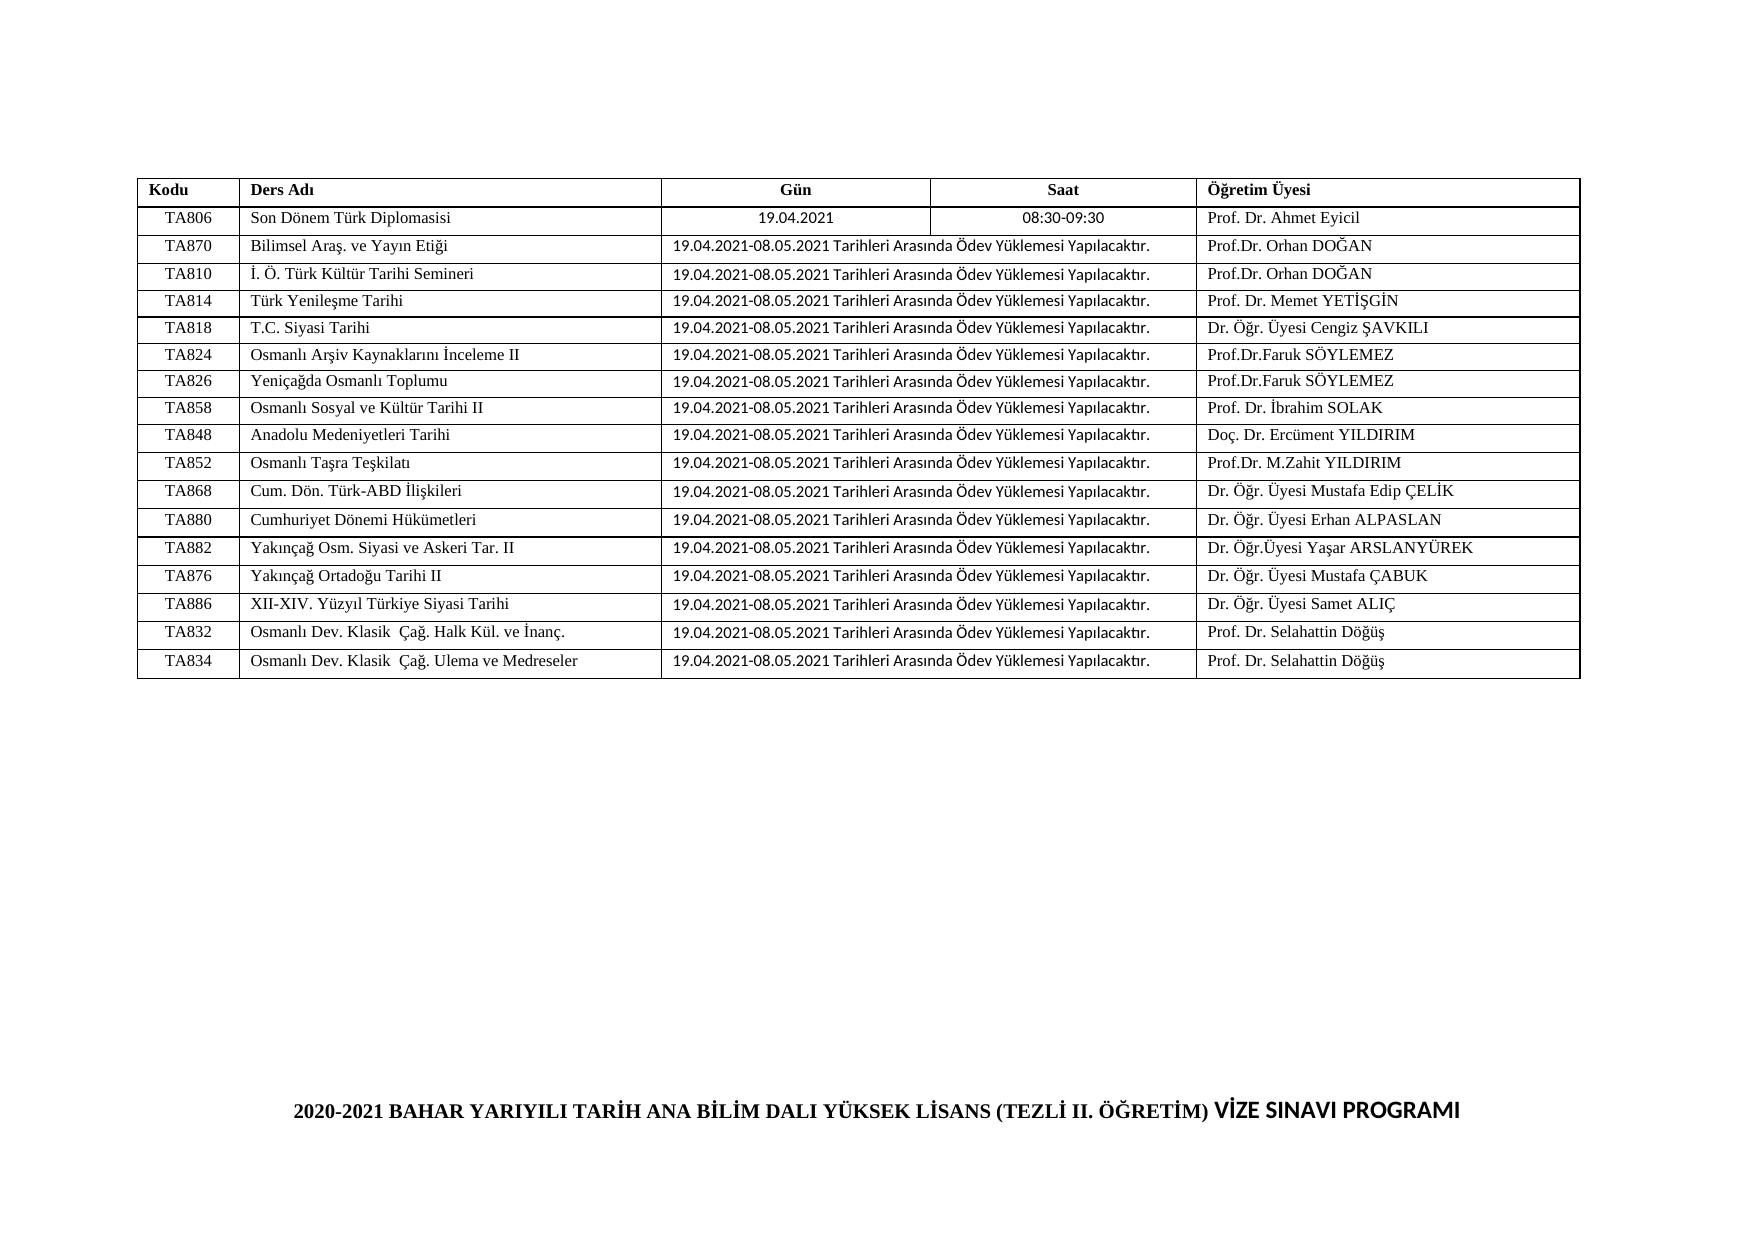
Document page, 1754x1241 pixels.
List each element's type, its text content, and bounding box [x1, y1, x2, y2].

table_cell Doç. Dr. Ercüment YILDIRIM [1197, 425, 1579, 452]
table_cell TA848 [138, 425, 239, 452]
table_cell TA826 [138, 371, 239, 397]
table_cell 19.04.2021-08.05.2021 Tarihleri Arasında Ödev Yüklemesi Yapılacaktır. [662, 318, 1196, 343]
table_cell Cum. Dön. Türk-ABD İlişkileri [240, 481, 661, 508]
table_cell TA852 [138, 453, 239, 480]
table_cell Dr. Öğr. Üyesi Erhan ALPASLAN [1197, 509, 1579, 536]
table_cell TA806 [138, 208, 239, 235]
table_cell TA880 [138, 509, 239, 536]
table_cell 19.04.2021-08.05.2021 Tarihleri Arasında Ödev Yüklemesi Yapılacaktır. [662, 538, 1196, 565]
table_cell TA824 [138, 344, 239, 370]
table_cell TA832 [138, 622, 239, 649]
table_cell Prof. Dr. İbrahim SOLAK [1197, 398, 1579, 423]
table_cell 19.04.2021-08.05.2021 Tarihleri Arasında Ödev Yüklemesi Yapılacaktır. [662, 425, 1196, 452]
table_header Öğretim Üyesi [1197, 179, 1579, 206]
table_cell Prof.Dr.Faruk SÖYLEMEZ [1197, 371, 1579, 397]
table_cell 19.04.2021-08.05.2021 Tarihleri Arasında Ödev Yüklemesi Yapılacaktır. [662, 371, 1196, 397]
table_header Saat [931, 179, 1196, 206]
table_cell TA882 [138, 538, 239, 565]
table_cell 19.04.2021-08.05.2021 Tarihleri Arasında Ödev Yüklemesi Yapılacaktır. [662, 264, 1196, 290]
table_cell TA868 [138, 481, 239, 508]
table_cell Prof. Dr. Memet YETİŞGİN [1197, 291, 1579, 316]
table_cell Prof. Dr. Ahmet Eyicil [1197, 208, 1579, 235]
table_cell XII-XIV. Yüzyıl Türkiye Siyasi Tarihi [240, 594, 661, 621]
table_cell 19.04.2021-08.05.2021 Tarihleri Arasında Ödev Yüklemesi Yapılacaktır. [662, 236, 1196, 263]
table_cell Dr. Öğr. Üyesi Mustafa ÇABUK [1197, 566, 1579, 593]
table_cell Prof.Dr. Orhan DOĞAN [1197, 264, 1579, 290]
table_cell TA834 [138, 650, 239, 678]
table_cell 19.04.2021-08.05.2021 Tarihleri Arasında Ödev Yüklemesi Yapılacaktır. [662, 453, 1196, 480]
table_cell Osmanlı Taşra Teşkilatı [240, 453, 661, 480]
table_cell Yakınçağ Ortadoğu Tarihi II [240, 566, 661, 593]
table_header Ders Adı [240, 179, 661, 206]
table_cell TA818 [138, 318, 239, 343]
table_cell 19.04.2021-08.05.2021 Tarihleri Arasında Ödev Yüklemesi Yapılacaktır. [662, 398, 1196, 423]
table_cell Prof.Dr. Orhan DOĞAN [1197, 236, 1579, 263]
table_cell T.C. Siyasi Tarihi [240, 318, 661, 343]
table_cell Prof. Dr. Selahattin Döğüş [1197, 650, 1579, 678]
table_cell TA876 [138, 566, 239, 593]
table_cell Osmanlı Arşiv Kaynaklarını İnceleme II [240, 344, 661, 370]
table_cell Osmanlı Dev. Klasik Çağ. Ulema ve Medreseler [240, 650, 661, 678]
table_cell Dr. Öğr. Üyesi Cengiz ŞAVKILI [1197, 318, 1579, 343]
table_cell TA814 [138, 291, 239, 316]
table_cell TA858 [138, 398, 239, 423]
table_cell Anadolu Medeniyetleri Tarihi [240, 425, 661, 452]
table_cell Cumhuriyet Dönemi Hükümetleri [240, 509, 661, 536]
table_cell İ. Ö. Türk Kültür Tarihi Semineri [240, 264, 661, 290]
table_cell Türk Yenileşme Tarihi [240, 291, 661, 316]
table_cell 19.04.2021-08.05.2021 Tarihleri Arasında Ödev Yüklemesi Yapılacaktır. [662, 344, 1196, 370]
table_cell Yeniçağda Osmanlı Toplumu [240, 371, 661, 397]
text 2020-2021 BAHAR YARIYILI TARİH ANA BİLİM DALI YÜKSEK LİSANS (TEZLİ II. ÖĞRETİM) VİZE SINAVI PROGRAMI [148, 1094, 1606, 1125]
table_cell 19.04.2021-08.05.2021 Tarihleri Arasında Ödev Yüklemesi Yapılacaktır. [662, 291, 1196, 316]
table_header Kodu [138, 179, 239, 206]
table_cell Bilimsel Araş. ve Yayın Etiği [240, 236, 661, 263]
table_cell Prof.Dr.Faruk SÖYLEMEZ [1197, 344, 1579, 370]
table_cell Prof. Dr. Selahattin Döğüş [1197, 622, 1579, 649]
table_cell Dr. Öğr. Üyesi Mustafa Edip ÇELİK [1197, 481, 1579, 508]
table_cell Osmanlı Dev. Klasik Çağ. Halk Kül. ve İnanç. [240, 622, 661, 649]
table_cell 19.04.2021-08.05.2021 Tarihleri Arasında Ödev Yüklemesi Yapılacaktır. [662, 566, 1196, 593]
table_cell 19.04.2021-08.05.2021 Tarihleri Arasında Ödev Yüklemesi Yapılacaktır. [662, 622, 1196, 649]
table_cell TA870 [138, 236, 239, 263]
table_cell 19.04.2021 [662, 208, 930, 235]
table_cell Yakınçağ Osm. Siyasi ve Askeri Tar. II [240, 538, 661, 565]
table_cell Prof.Dr. M.Zahit YILDIRIM [1197, 453, 1579, 480]
table_cell Son Dönem Türk Diplomasisi [240, 208, 661, 235]
table_cell TA810 [138, 264, 239, 290]
table_cell Dr. Öğr. Üyesi Samet ALIÇ [1197, 594, 1579, 621]
table_cell 19.04.2021-08.05.2021 Tarihleri Arasında Ödev Yüklemesi Yapılacaktır. [662, 650, 1196, 678]
table_cell Osmanlı Sosyal ve Kültür Tarihi II [240, 398, 661, 423]
table_cell 08:30-09:30 [931, 208, 1196, 235]
table_header Gün [662, 179, 930, 206]
table_cell Dr. Öğr.Üyesi Yaşar ARSLANYÜREK [1197, 538, 1579, 565]
table_cell 19.04.2021-08.05.2021 Tarihleri Arasında Ödev Yüklemesi Yapılacaktır. [662, 481, 1196, 508]
table_cell 19.04.2021-08.05.2021 Tarihleri Arasında Ödev Yüklemesi Yapılacaktır. [662, 594, 1196, 621]
table_cell 19.04.2021-08.05.2021 Tarihleri Arasında Ödev Yüklemesi Yapılacaktır. [662, 509, 1196, 536]
table_cell TA886 [138, 594, 239, 621]
